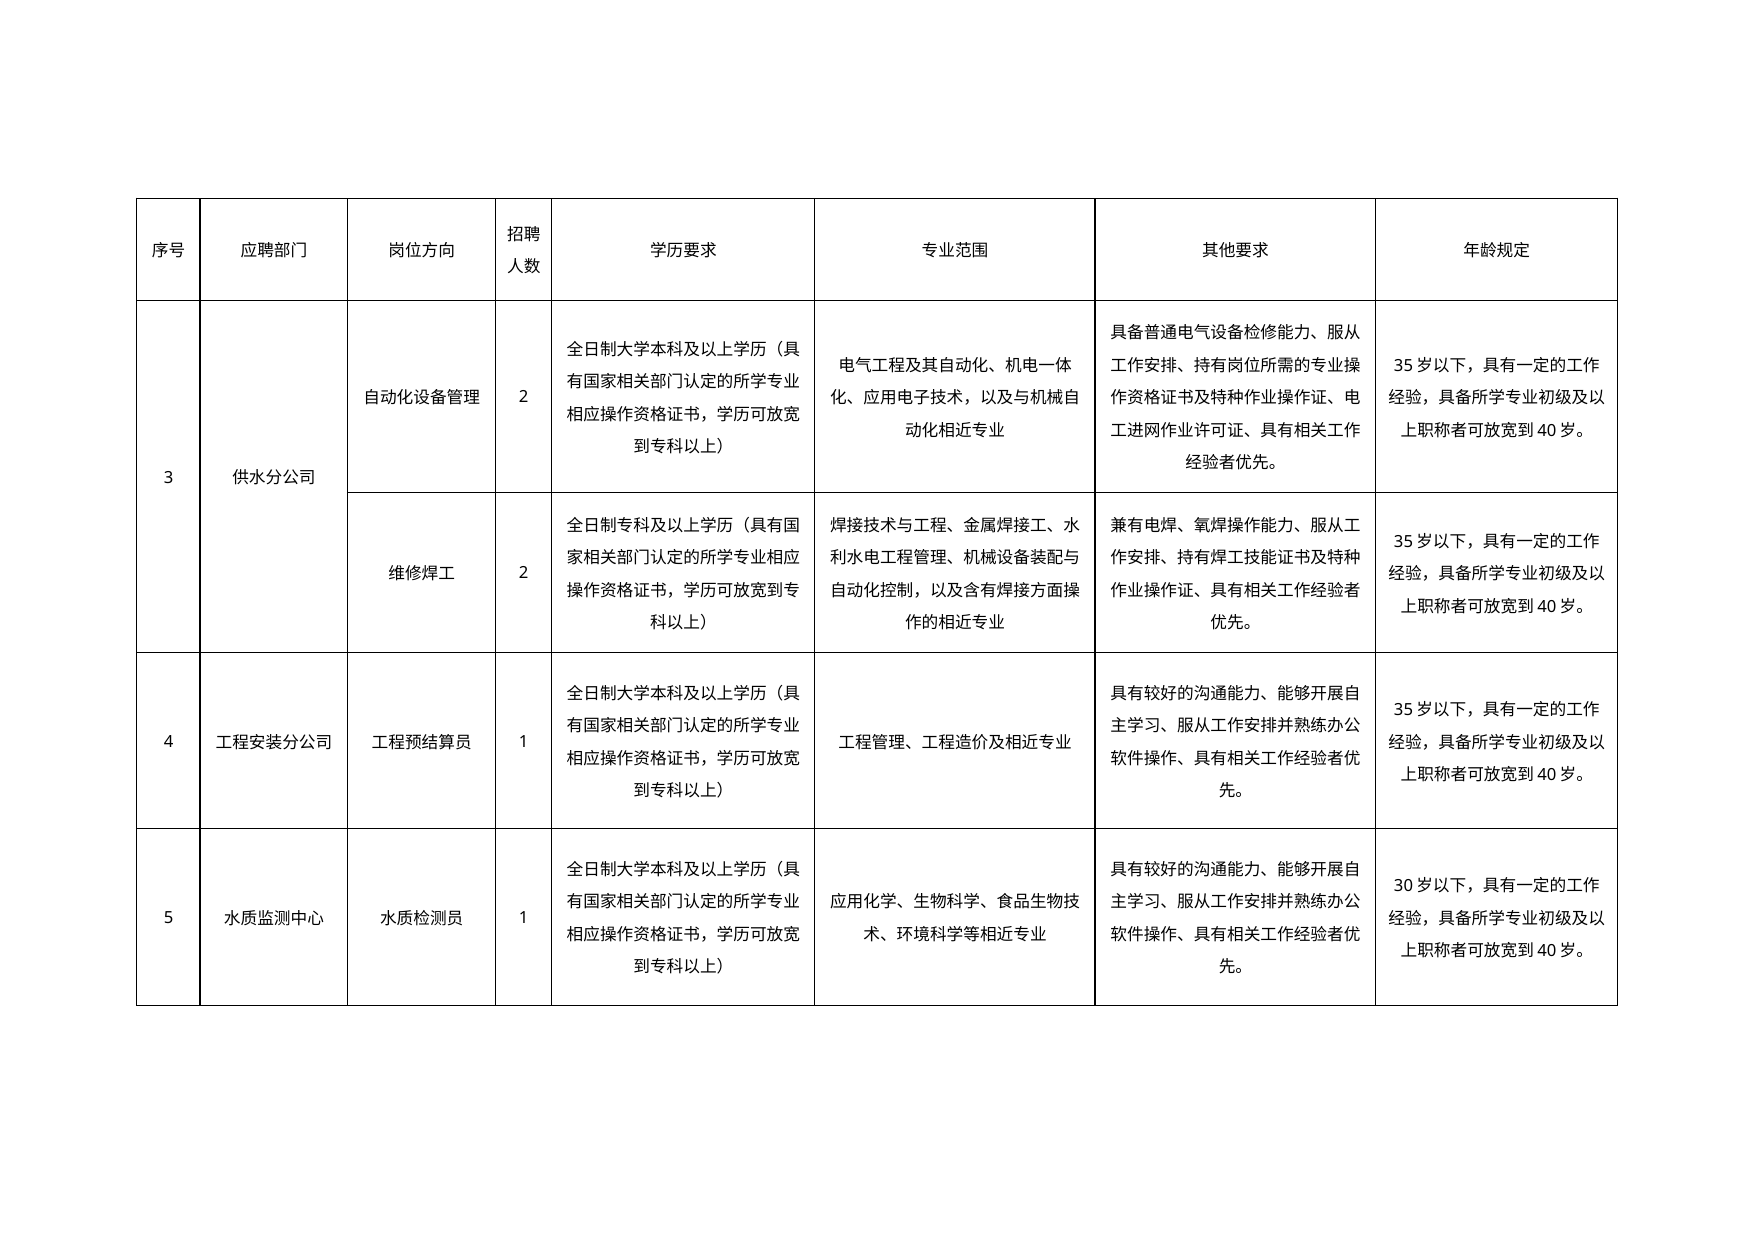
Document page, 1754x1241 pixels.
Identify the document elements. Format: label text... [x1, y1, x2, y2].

table_cell 自动化设备管理 [348, 301, 495, 492]
table_cell 工程安装分公司 [201, 653, 347, 828]
table_cell 兼有电焊、氧焊操作能力、服从工作安排、持有焊工技能证书及特种作业操作证、具有相关工作经验者优先。 [1096, 493, 1375, 652]
table_cell 5 [137, 829, 199, 1004]
table_cell 应用化学、生物科学、食品生物技术、环境科学等相近专业 [815, 829, 1094, 1004]
table_cell 30岁以下，具有一定的工作经验，具备所学专业初级及以上职称者可放宽到40岁。 [1376, 829, 1617, 1004]
table_cell 供水分公司 [201, 301, 347, 652]
table_cell 维修焊工 [348, 493, 495, 652]
table_cell 35岁以下，具有一定的工作经验，具备所学专业初级及以上职称者可放宽到40岁。 [1376, 653, 1617, 828]
table_cell 学历要求 [552, 199, 814, 300]
table_cell 其他要求 [1096, 199, 1375, 300]
table_cell 具有较好的沟通能力、能够开展自主学习、服从工作安排并熟练办公软件操作、具有相关工作经验者优先。 [1096, 653, 1375, 828]
table_cell 全日制大学本科及以上学历（具有国家相关部门认定的所学专业相应操作资格证书，学历可放宽到专科以上） [552, 301, 814, 492]
table_cell 水质监测中心 [201, 829, 347, 1004]
table_cell 3 [137, 301, 199, 652]
table_cell 全日制专科及以上学历（具有国家相关部门认定的所学专业相应操作资格证书，学历可放宽到专科以上） [552, 493, 814, 652]
table_cell 工程预结算员 [348, 653, 495, 828]
table_cell 岗位方向 [348, 199, 495, 300]
table_cell 具有较好的沟通能力、能够开展自主学习、服从工作安排并熟练办公软件操作、具有相关工作经验者优先。 [1096, 829, 1375, 1004]
table_cell 水质检测员 [348, 829, 495, 1004]
table_cell 招聘人数 [496, 199, 551, 300]
table_cell 焊接技术与工程、金属焊接工、水利水电工程管理、机械设备装配与自动化控制，以及含有焊接方面操作的相近专业 [815, 493, 1094, 652]
table_cell 工程管理、工程造价及相近专业 [815, 653, 1094, 828]
table_cell 电气工程及其自动化、机电一体化、应用电子技术，以及与机械自动化相近专业 [815, 301, 1094, 492]
table_cell 具备普通电气设备检修能力、服从工作安排、持有岗位所需的专业操作资格证书及特种作业操作证、电工进网作业许可证、具有相关工作经验者优先。 [1096, 301, 1375, 492]
table_cell 应聘部门 [201, 199, 347, 300]
table_cell 35岁以下，具有一定的工作经验，具备所学专业初级及以上职称者可放宽到40岁。 [1376, 493, 1617, 652]
table_cell 全日制大学本科及以上学历（具有国家相关部门认定的所学专业相应操作资格证书，学历可放宽到专科以上） [552, 653, 814, 828]
table_cell 1 [496, 653, 551, 828]
table_cell 4 [137, 653, 199, 828]
table_cell 2 [496, 301, 551, 492]
table_cell 专业范围 [815, 199, 1094, 300]
table_cell 1 [496, 829, 551, 1004]
table_cell 全日制大学本科及以上学历（具有国家相关部门认定的所学专业相应操作资格证书，学历可放宽到专科以上） [552, 829, 814, 1004]
table_cell 年龄规定 [1376, 199, 1617, 300]
table_cell 35岁以下，具有一定的工作经验，具备所学专业初级及以上职称者可放宽到40岁。 [1376, 301, 1617, 492]
table_cell 序号 [137, 199, 199, 300]
table_cell 2 [496, 493, 551, 652]
